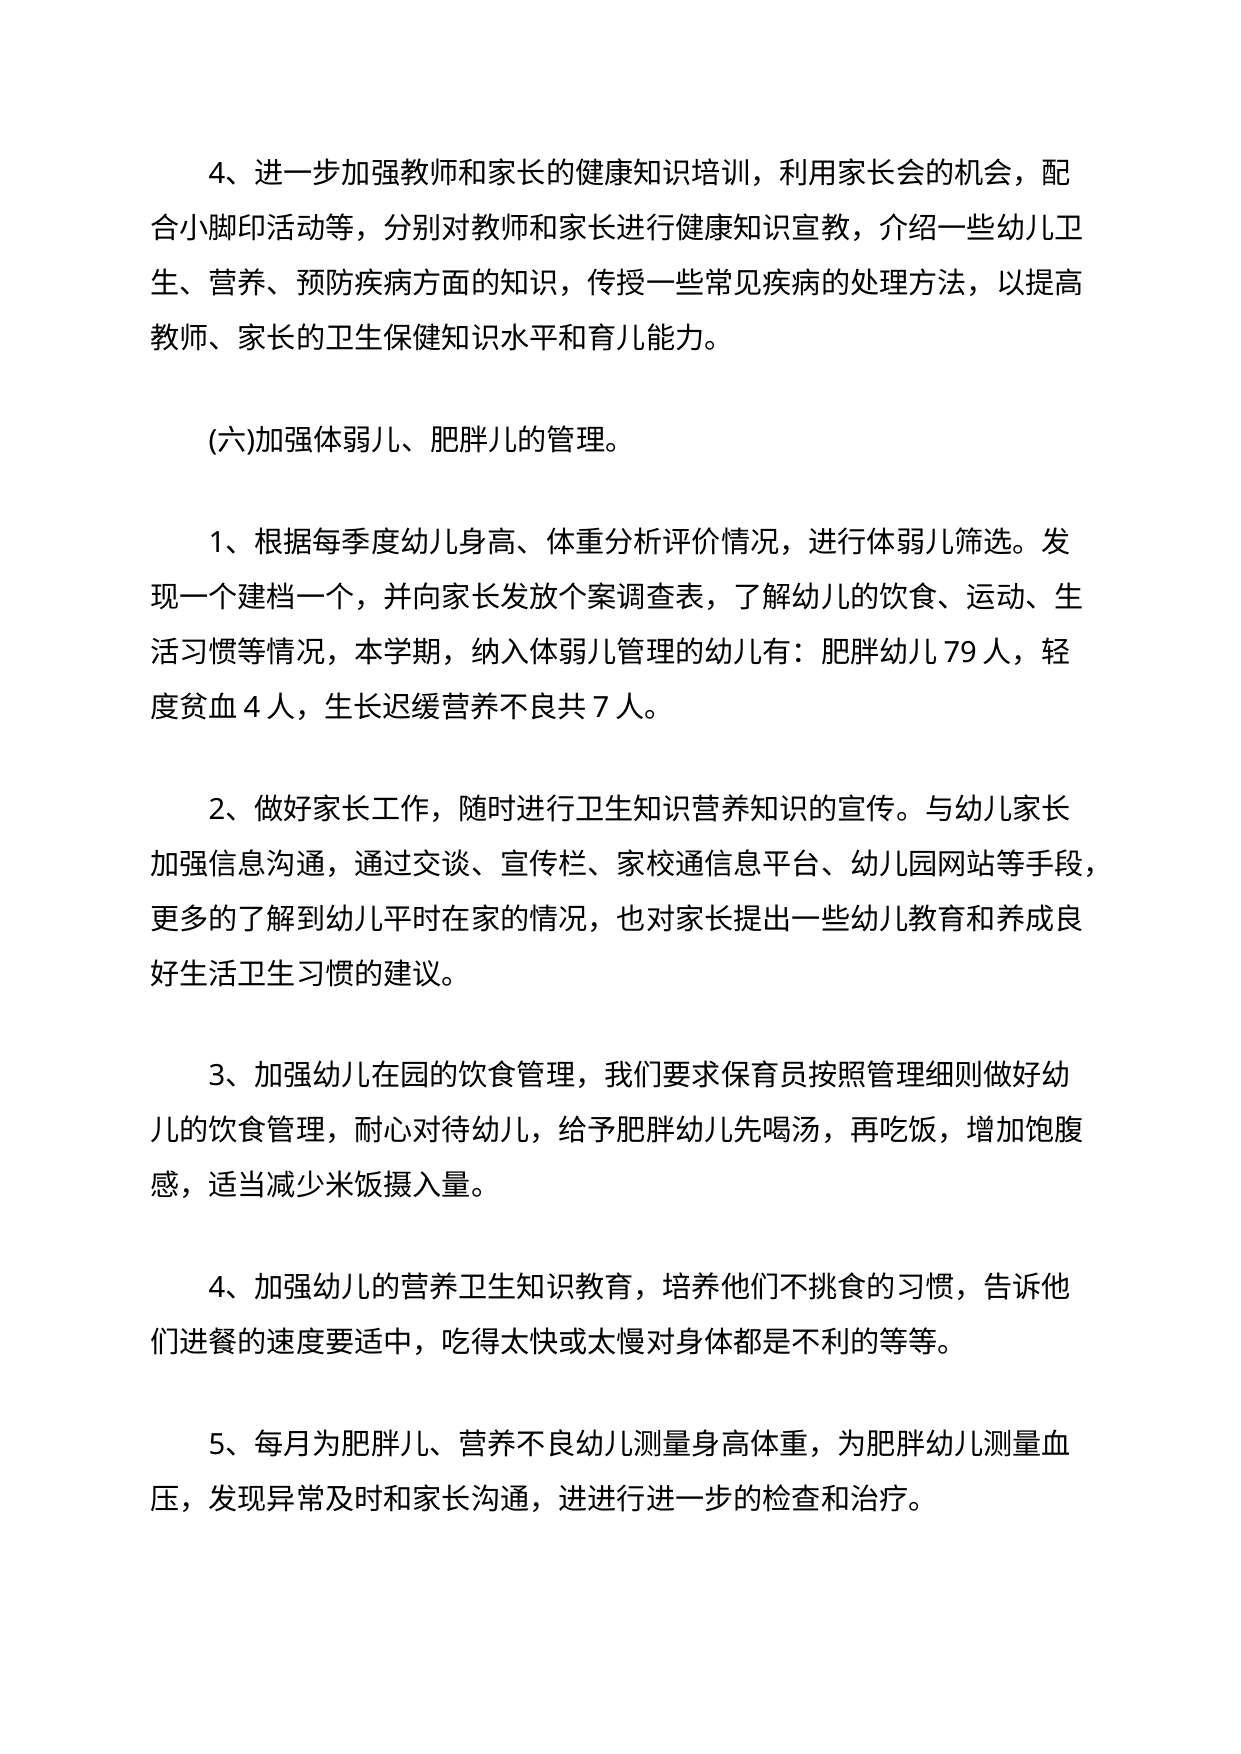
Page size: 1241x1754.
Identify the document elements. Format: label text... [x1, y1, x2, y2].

text 5、每月为肥胖儿、营养不良幼儿测量身高体重，为肥胖幼儿测量血压，发现异常及时和家长沟通，进进行进一步的检查和治疗。 [150, 1420, 1090, 1518]
text 2、做好家长工作，随时进行卫生知识营养知识的宣传。与幼儿家长加强信息沟通，通过交谈、宣传栏、家校通信息平台、幼儿园网站等手段，更多的了解到幼儿平时在家的情况，也对家长提出一些幼儿教育和养成良好生活卫生习惯的建议。 [150, 785, 1090, 992]
text 3、加强幼儿在园的饮食管理，我们要求保育员按照管理细则做好幼儿的饮食管理，耐心对待幼儿，给予肥胖幼儿先喝汤，再吃饭，增加饱腹感，适当减少米饭摄入量。 [150, 1052, 1090, 1204]
text 4、加强幼儿的营养卫生知识教育，培养他们不挑食的习惯，告诉他们进餐的速度要适中，吃得太快或太慢对身体都是不利的等等。 [150, 1264, 1090, 1361]
text (六)加强体弱儿、肥胖儿的管理。 [150, 417, 1090, 459]
text 4、进一步加强教师和家长的健康知识培训，利用家长会的机会，配合小脚印活动等，分别对教师和家长进行健康知识宣教，介绍一些幼儿卫生、营养、预防疾病方面的知识，传授一些常见疾病的处理方法，以提高教师、家长的卫生保健知识水平和育儿能力。 [150, 150, 1090, 357]
text 1、根据每季度幼儿身高、体重分析评价情况，进行体弱儿筛选。发现一个建档一个，并向家长发放个案调查表，了解幼儿的饮食、运动、生活习惯等情况，本学期，纳入体弱儿管理的幼儿有：肥胖幼儿79人，轻度贫血4人，生长迟缓营养不良共7人。 [150, 518, 1090, 726]
